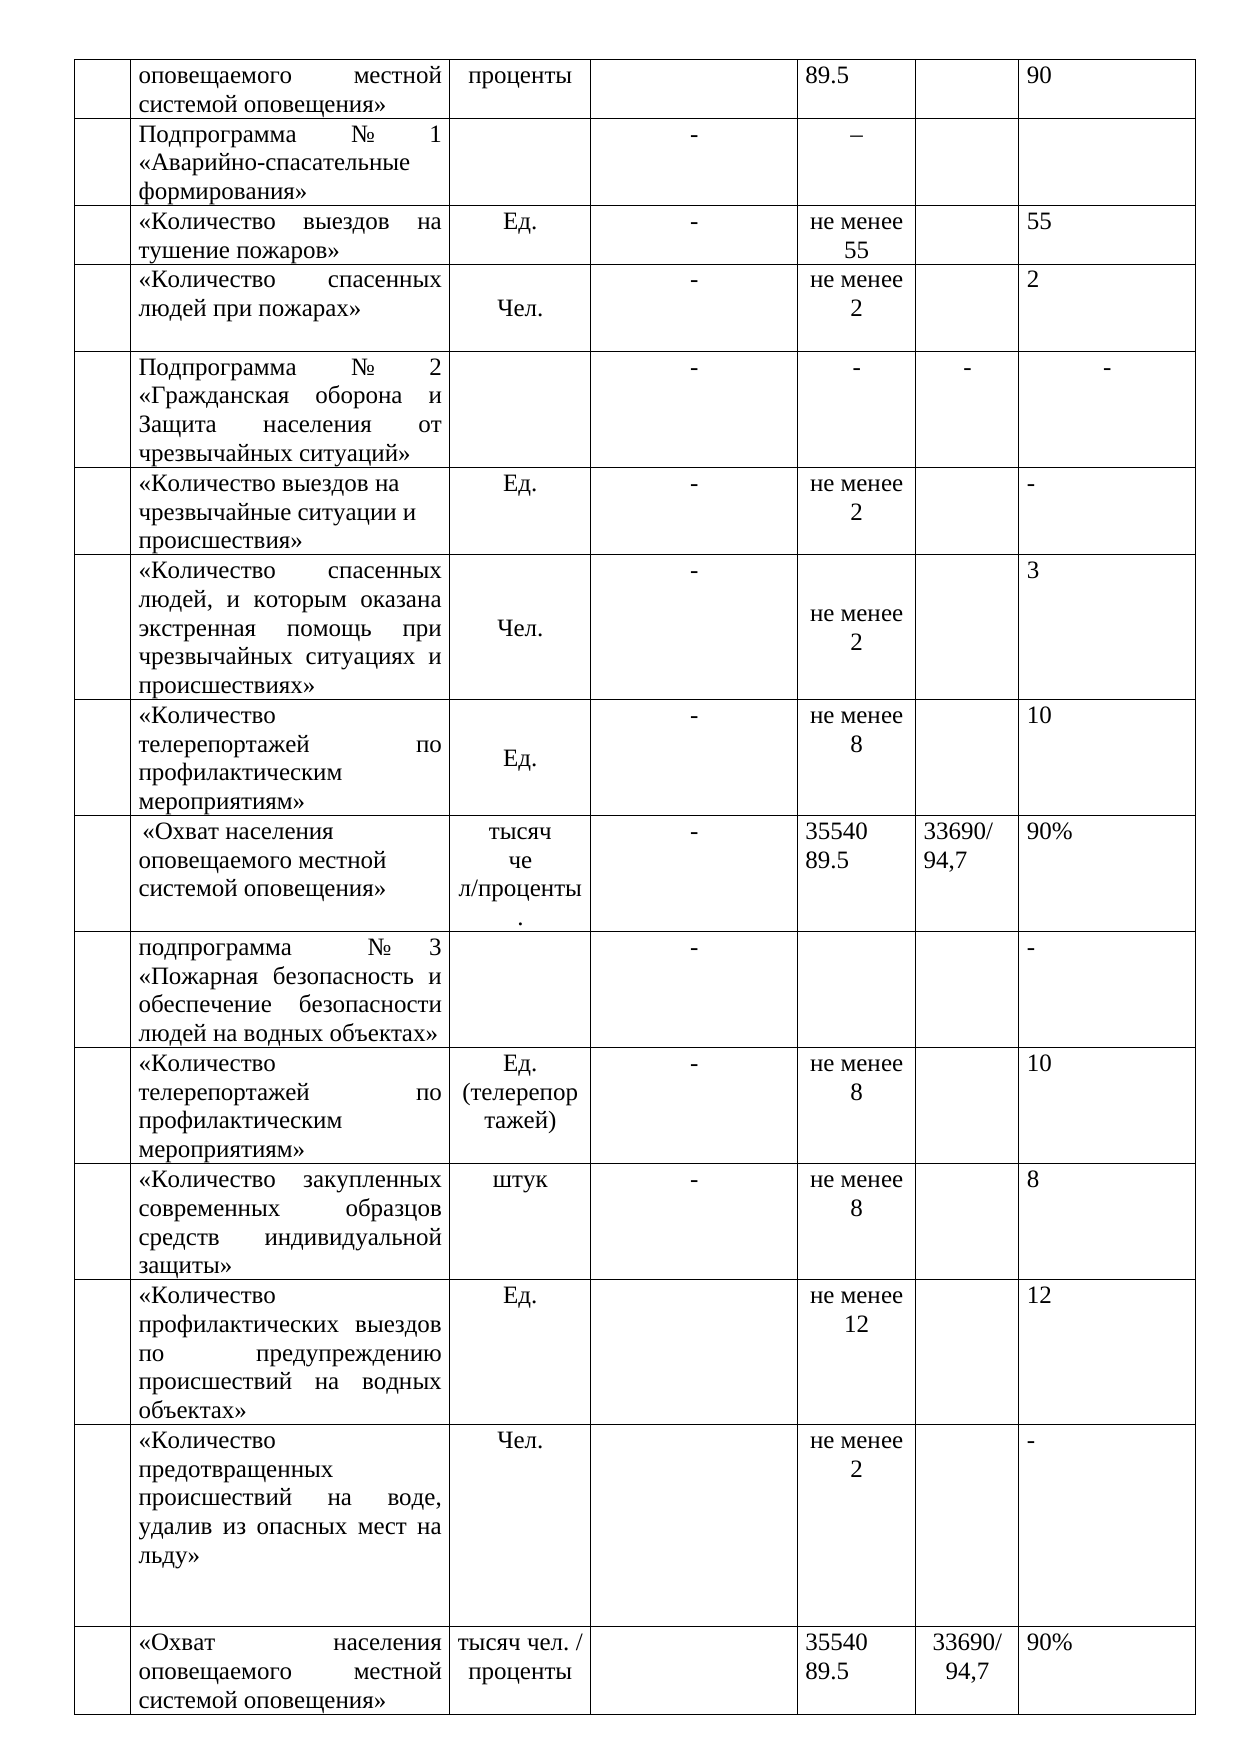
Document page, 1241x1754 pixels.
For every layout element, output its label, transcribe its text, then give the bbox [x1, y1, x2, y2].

table_cell «Количество предотвращенных происшествий на воде, удалив из опасных мест на льду» [131, 1425, 449, 1626]
table_cell - [591, 352, 797, 467]
table_cell [916, 932, 1018, 1047]
table_cell «Количество спасенных людей при пожарах» [131, 265, 449, 351]
table_cell Ед. [450, 206, 590, 263]
table_cell - [1019, 1425, 1195, 1626]
table_cell не менее 2 [798, 265, 915, 351]
table_cell [916, 700, 1018, 815]
table_cell [75, 119, 130, 205]
table_cell [75, 555, 130, 699]
table_cell не менее 55 [798, 206, 915, 263]
table_cell - [591, 206, 797, 263]
table_cell [1019, 119, 1195, 205]
table_cell «Количество телерепортажей по профилактическим мероприятиям» [131, 700, 449, 815]
table_cell «Количество телерепортажей по профилактическим мероприятиям» [131, 1048, 449, 1163]
table_cell 10 [1019, 1048, 1195, 1163]
table_cell - [1019, 352, 1195, 467]
table_cell [916, 1280, 1018, 1424]
table_cell Подпрограмма № 2 «Гражданская оборона и Защита населения от чрезвычайных ситуаций» [131, 352, 449, 467]
table_cell - [916, 352, 1018, 467]
table_cell - [591, 265, 797, 351]
table_cell [75, 1164, 130, 1279]
table_cell - [591, 555, 797, 699]
table_cell 35540 89.5 [798, 816, 915, 931]
table_cell - [591, 468, 797, 554]
table_cell [916, 1164, 1018, 1279]
table_cell 8 [1019, 1164, 1195, 1279]
table_cell не менее 8 [798, 700, 915, 815]
table_cell [75, 816, 130, 931]
table_cell 35540 89.5 [798, 1627, 915, 1713]
table_cell 12 [1019, 1280, 1195, 1424]
table_cell [75, 1627, 130, 1713]
table_cell тысяч чел. проценты [450, 60, 590, 118]
table_cell [591, 1425, 797, 1626]
table_cell не менее 12 [798, 1280, 915, 1424]
table_cell «Количество спасенных людей, и которым оказана экстренная помощь при чрезвычайных ситуациях и происшествиях» [131, 555, 449, 699]
table_cell не менее 2 [798, 1425, 915, 1626]
table_cell 2 [1019, 265, 1195, 351]
table_cell - [591, 119, 797, 205]
table_cell 35540 89.5 [798, 60, 915, 118]
table_cell - [798, 352, 915, 467]
table_cell [75, 352, 130, 467]
table_cell Чел. [450, 1425, 590, 1626]
table_cell - [591, 932, 797, 1047]
table_cell Ед. [450, 700, 590, 815]
table_cell [450, 352, 590, 467]
table_cell [916, 206, 1018, 263]
table_cell 55 [1019, 206, 1195, 263]
table_cell не менее 2 [798, 468, 915, 554]
table_cell «Охват населения оповещаемого местной системой оповещения» [131, 1627, 449, 1713]
table_cell – [798, 119, 915, 205]
table_cell - [591, 700, 797, 815]
table_cell Подпрограмма № 1 «Аварийно-спасательные формирования» [131, 119, 449, 205]
table_cell [798, 932, 915, 1047]
table_cell [591, 1280, 797, 1424]
table_cell «Количество выездов на тушение пожаров» [131, 206, 449, 263]
table_cell [450, 932, 590, 1047]
table_cell [75, 206, 130, 263]
table_cell [916, 1425, 1018, 1626]
table_cell тысяч чел. / проценты [450, 1627, 590, 1713]
table_cell не менее 8 [798, 1048, 915, 1163]
table_cell - [591, 816, 797, 931]
table_cell [75, 1425, 130, 1626]
table_cell [916, 1048, 1018, 1163]
table_cell [75, 932, 130, 1047]
table_cell - [591, 1164, 797, 1279]
table_cell 90% [1019, 1627, 1195, 1713]
table_cell [75, 700, 130, 815]
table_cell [131, 60, 449, 118]
table_cell 90 [1019, 60, 1195, 118]
table_cell штук [450, 1164, 590, 1279]
table_cell Чел. [450, 265, 590, 351]
table_cell Ед. (телерепортажей) [450, 1048, 590, 1163]
table_cell 3 [1019, 555, 1195, 699]
table_cell [916, 555, 1018, 699]
table_cell 33690/ 94,7 [916, 1627, 1018, 1713]
table_cell «Количество выездов на чрезвычайные ситуации и происшествия» [131, 468, 449, 554]
table_cell - [1019, 932, 1195, 1047]
table_cell подпрограмма № 3 «Пожарная безопасность и обеспечение безопасности людей на водных объектах» [131, 932, 449, 1047]
table_cell [75, 1280, 130, 1424]
table_cell Ед. [450, 1280, 590, 1424]
table_cell [75, 468, 130, 554]
table_cell Ед. [450, 468, 590, 554]
table_cell [75, 1048, 130, 1163]
table_cell [916, 119, 1018, 205]
table_cell [450, 119, 590, 205]
table_cell [591, 1627, 797, 1713]
table_cell «Охват населения оповещаемого местной системой оповещения» [131, 816, 449, 931]
table_cell [75, 265, 130, 351]
table_cell - [591, 1048, 797, 1163]
table_cell 33690/ 94,7 [916, 816, 1018, 931]
table_cell не менее 8 [798, 1164, 915, 1279]
table_cell - [1019, 468, 1195, 554]
table_cell «Количество закупленных современных образцов средств индивидуальной защиты» [131, 1164, 449, 1279]
table_cell [916, 265, 1018, 351]
table_cell 90% [1019, 816, 1195, 931]
table_cell [75, 60, 130, 118]
table_cell [916, 468, 1018, 554]
table_cell [916, 60, 1018, 118]
table_cell тысяч чел/проценты. [450, 816, 590, 931]
table_cell не менее 2 [798, 555, 915, 699]
table_cell Чел. [450, 555, 590, 699]
table_cell - [591, 60, 797, 118]
table_cell «Количество профилактических выездов по предупреждению происшествий на водных объектах» [131, 1280, 449, 1424]
table_cell 10 [1019, 700, 1195, 815]
